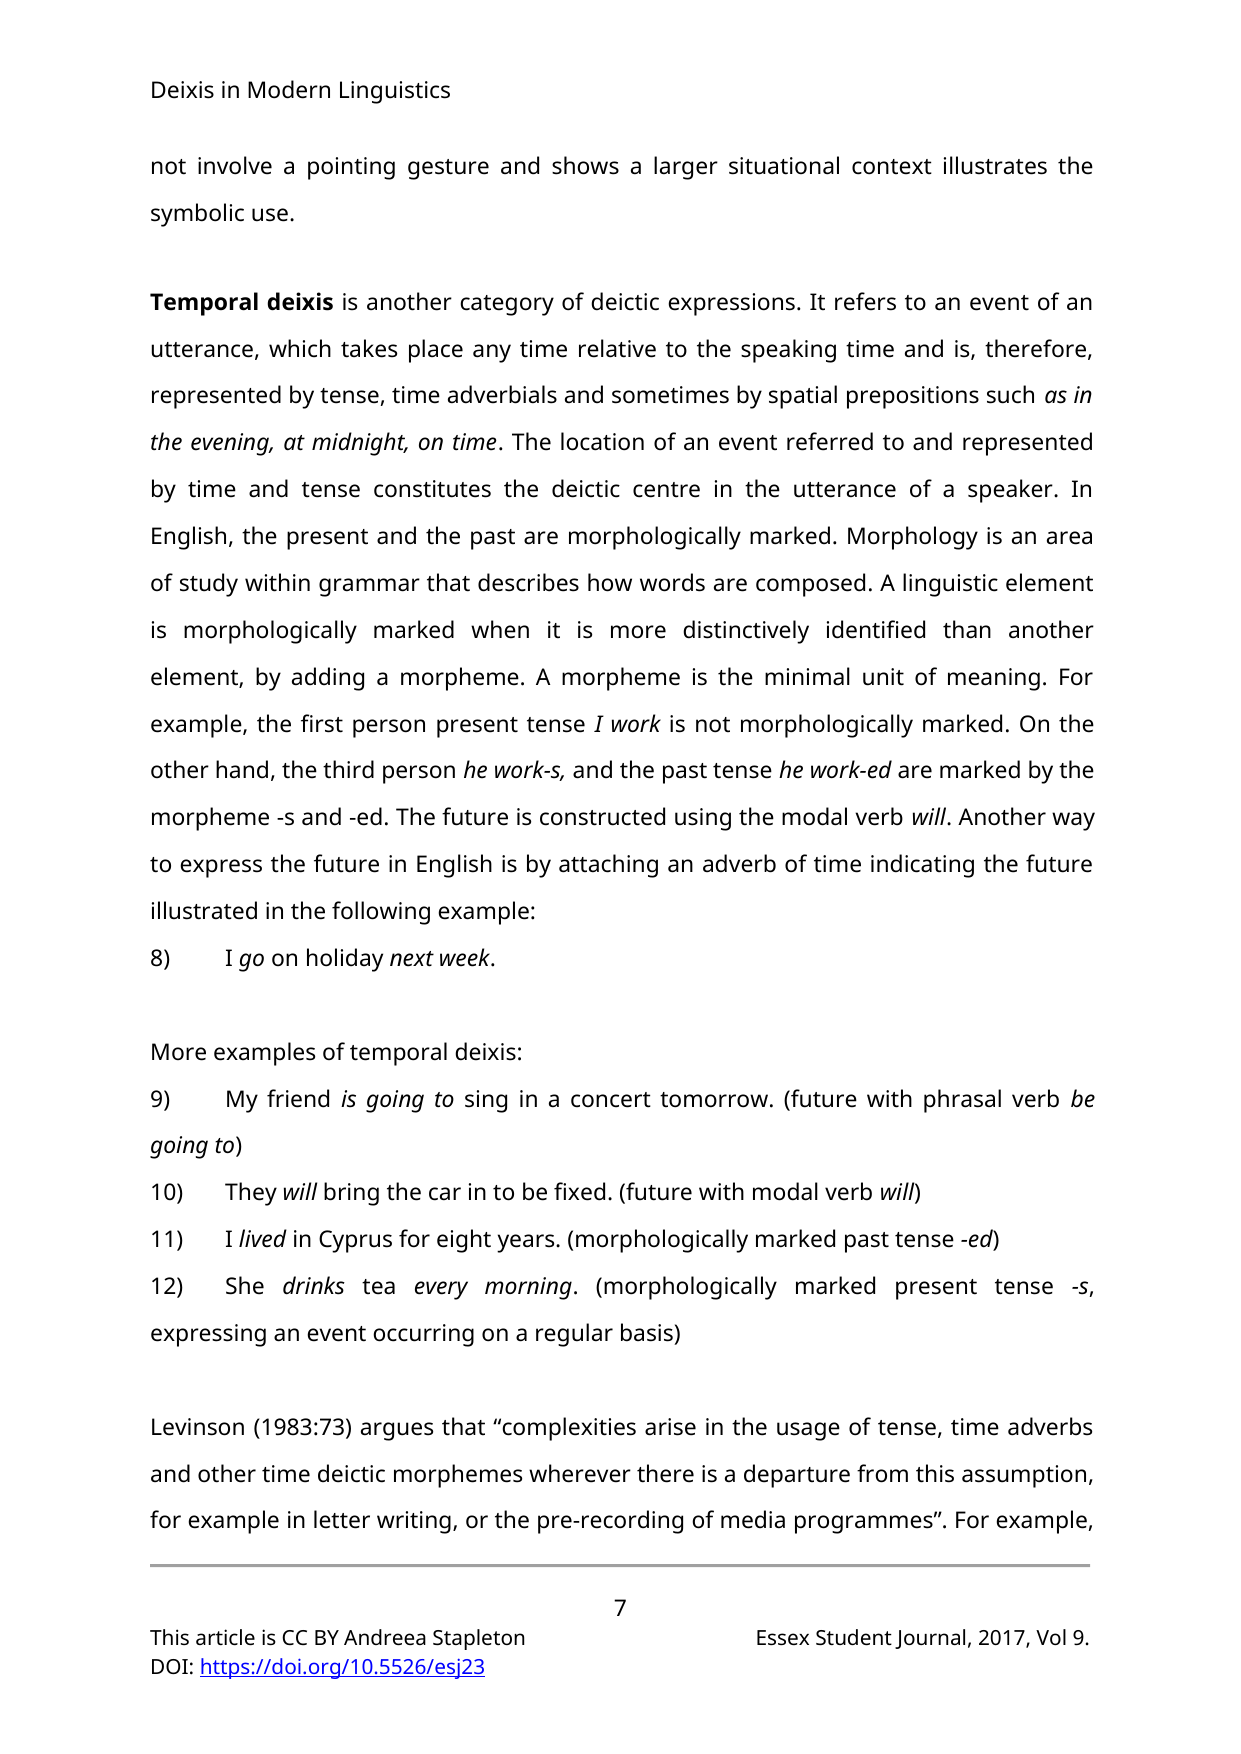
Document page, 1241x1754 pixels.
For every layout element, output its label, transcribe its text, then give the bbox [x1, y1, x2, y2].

list My friend is going to sing in a concert tomorrow. (future with phrasal verb be going to) [150, 1083, 1095, 1161]
text More examples of temporal deixis: [150, 1036, 1095, 1067]
list They will bring the car in to be fixed. (future with modal verb will) [150, 1176, 1095, 1208]
list She drinks tea every morning. (morphologically marked present tense -s, expressing an event occurring on a regular basis) [150, 1270, 1095, 1348]
list I lived in Cyprus for eight years. (morphologically marked past tense -ed) [150, 1223, 1095, 1254]
list I go on holiday next week. [150, 942, 1095, 973]
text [150, 1411, 1095, 1536]
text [150, 150, 1095, 228]
text Temporal deixis is another category of deictic expressions. It refers to an event of an utterance, which takes place any time relative to the speaking time and is, therefore, represented by tense, time adverbials and sometimes by spatial prepositions such as in the evening, at midnight, on time. The location of an event referred to and represented by time and tense constitutes the deictic centre in the utterance of a speaker. In English, the present and the past are morphologically marked. Morphology is an area of study within grammar that describes how words are composed. A linguistic element is morphologically marked when it is more distinctively identified than another element, by adding a morpheme. A morpheme is the minimal unit of meaning. For example, the first person present tense I work is not morphologically marked. On the other hand, the third person he work-s, and the past tense he work-ed are marked by the morpheme -s and -ed. The future is constructed using the modal verb will. Another way to express the future in English is by attaching an adverb of time indicating the future illustrated in the following example: [150, 286, 1095, 926]
